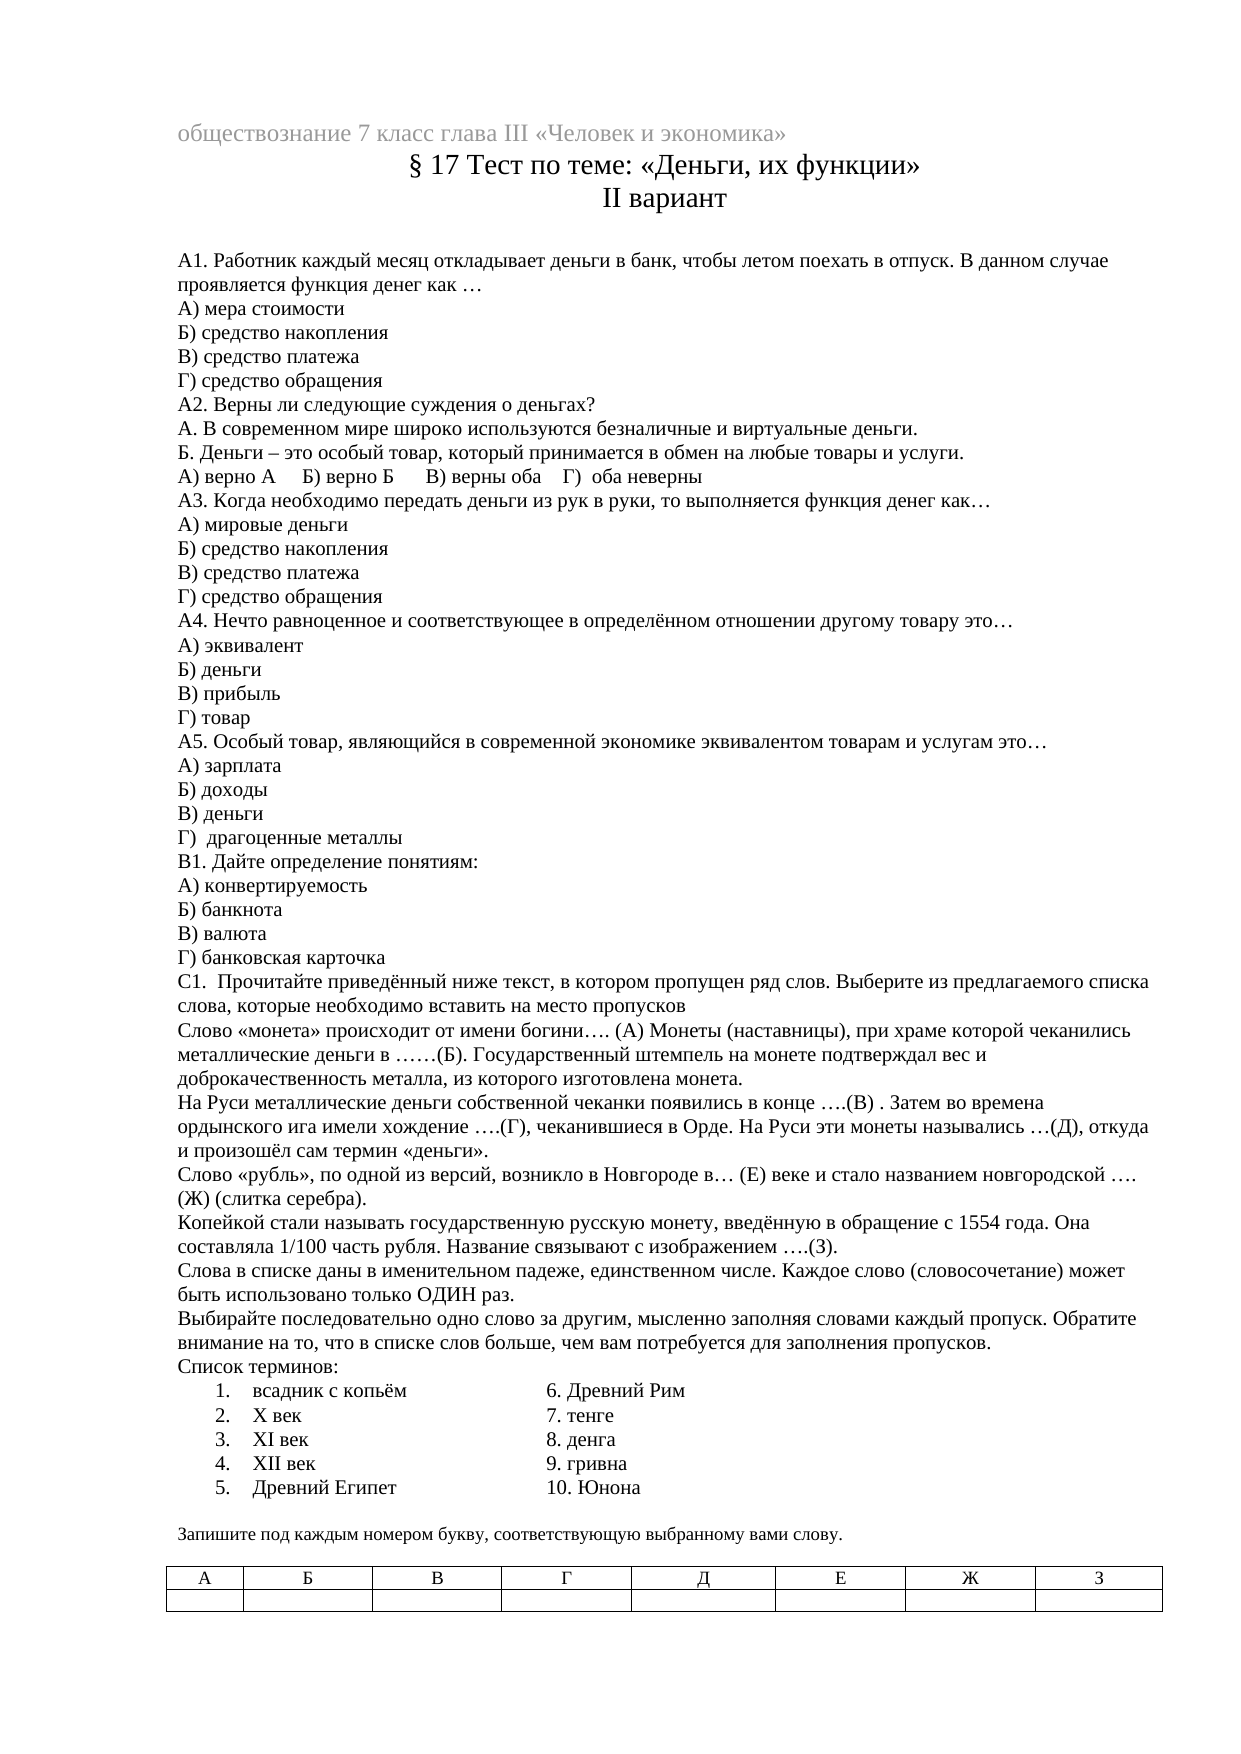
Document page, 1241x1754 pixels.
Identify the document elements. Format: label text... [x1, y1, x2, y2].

table_cell [906, 1590, 1035, 1611]
text Б) средство накопления [177, 320, 1152, 344]
text А) конвертируемость [177, 873, 1152, 897]
table_cell [373, 1590, 501, 1611]
text Слово «монета» происходит от имени богини…. (А) Монеты (наставницы), при храме которой чеканились металлические деньги в ……(Б). Государственный штемпель на монете подтверждал вес и доброкачественность металла, из которого изготовлена монета. [177, 1017, 1152, 1090]
text Г) товар [177, 705, 1152, 729]
text А1. Работник каждый месяц откладывает деньги в банк, чтобы летом поехать в отпуск. В данном случае проявляется функция денег как … [177, 247, 1152, 296]
table_header Д [632, 1567, 775, 1588]
text В) прибыль [177, 681, 1152, 705]
text Б) средство накопления [177, 536, 1152, 560]
list XI век 8. денга [215, 1427, 1152, 1451]
table_header В [373, 1567, 501, 1588]
table_header Г [502, 1567, 631, 1588]
text Запишите под каждым номером букву, соответствующую выбранному вами слову. [177, 1523, 1152, 1544]
text А3. Когда необходимо передать деньги из рук в руки, то выполняется функция денег как… [177, 488, 1152, 512]
text Г) драгоценные металлы [177, 825, 1152, 849]
text А5. Особый товар, являющийся в современной экономике эквивалентом товарам и услугам это… [177, 729, 1152, 753]
text Б. Деньги – это особый товар, который принимается в обмен на любые товары и услуги. [177, 440, 1152, 464]
text Выбирайте последовательно одно слово за другим, мысленно заполняя словами каждый пропуск. Обратите внимание на то, что в списке слов больше, чем вам потребуется для заполнения пропусков. [177, 1306, 1152, 1354]
text А4. Нечто равноценное и соответствующее в определённом отношении другому товару это… [177, 608, 1152, 632]
table_header З [1036, 1567, 1162, 1588]
text II вариант [177, 180, 1152, 214]
list X век 7. тенге [215, 1402, 1152, 1427]
text На Руси металлические деньги собственной чеканки появились в конце ….(В) . Затем во времена ордынского ига имели хождение ….(Г), чеканившиеся в Орде. На Руси эти монеты назывались …(Д), откуда и произошёл сам термин «деньги». [177, 1090, 1152, 1162]
list всадник с копьём 6. Древний Рим [215, 1378, 1152, 1402]
text Б) доходы [177, 777, 1152, 801]
text Список терминов: [177, 1354, 1152, 1378]
list Древний Египет 10. Юнона [215, 1475, 1152, 1499]
text В) средство платежа [177, 344, 1152, 368]
table_cell [1036, 1590, 1162, 1611]
text В) деньги [177, 801, 1152, 825]
text С1. Прочитайте приведённый ниже текст, в котором пропущен ряд слов. Выберите из предлагаемого списка слова, которые необходимо вставить на место пропусков [177, 969, 1152, 1017]
text Г) средство обращения [177, 368, 1152, 392]
text Б) банкнота [177, 897, 1152, 921]
text А) эквивалент [177, 632, 1152, 657]
table_cell [776, 1590, 905, 1611]
text А) верно А Б) верно Б В) верны оба Г) оба неверны [177, 464, 1152, 488]
text А. В современном мире широко используются безналичные и виртуальные деньги. [177, 416, 1152, 440]
text В) средство платежа [177, 560, 1152, 584]
table_header Е [776, 1567, 905, 1588]
text А) мера стоимости [177, 296, 1152, 320]
text Слова в списке даны в именительном падеже, единственном числе. Каждое слово (словосочетание) может быть использовано только ОДИН раз. [177, 1258, 1152, 1306]
text В1. Дайте определение понятиям: [177, 849, 1152, 873]
table_header Б [244, 1567, 372, 1588]
text Б) деньги [177, 657, 1152, 681]
table_cell [167, 1590, 243, 1611]
text Г) банковская карточка [177, 945, 1152, 969]
table_header А [167, 1567, 243, 1588]
list XII век 9. гривна [215, 1451, 1152, 1475]
text Копейкой стали называть государственную русскую монету, введённую в обращение с 1554 года. Она составляла 1/100 часть рубля. Название связывают с изображением ….(З). [177, 1210, 1152, 1258]
text Слово «рубль», по одной из версий, возникло в Новгороде в… (Е) веке и стало названием новгородской ….(Ж) (слитка серебра). [177, 1162, 1152, 1210]
text В) валюта [177, 921, 1152, 945]
table_cell [244, 1590, 372, 1611]
text А) мировые деньги [177, 512, 1152, 536]
text А2. Верны ли следующие суждения о деньгах? [177, 392, 1152, 416]
table_cell [502, 1590, 631, 1611]
table_cell [632, 1590, 775, 1611]
table_header Ж [906, 1567, 1035, 1588]
text А) зарплата [177, 753, 1152, 777]
text § 17 Тест по теме: «Деньги, их функции» [177, 147, 1152, 180]
text Г) средство обращения [177, 584, 1152, 608]
text обществознание 7 класс глава III «Человек и экономика» [177, 118, 1152, 147]
